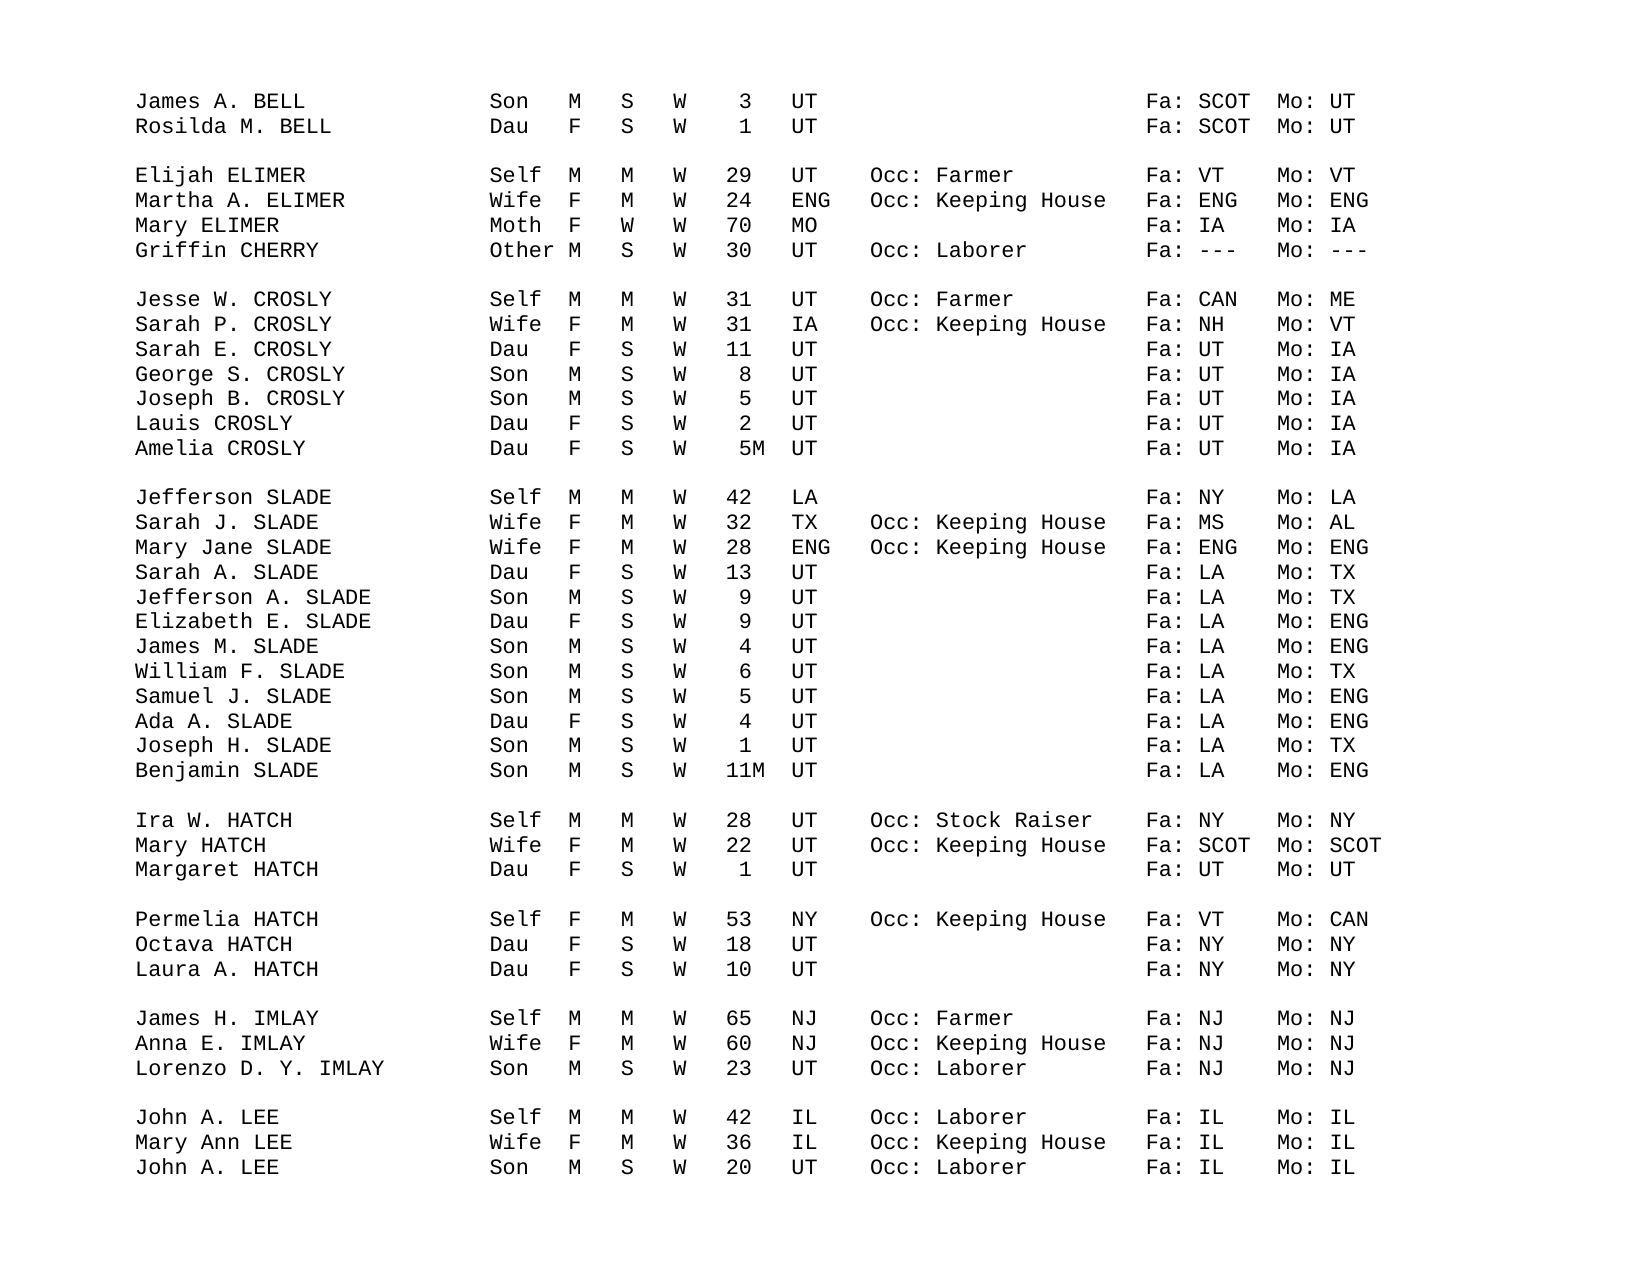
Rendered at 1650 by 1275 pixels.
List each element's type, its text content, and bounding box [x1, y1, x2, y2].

text James H. IMLAY Self M M W 65 NJ Occ: Farmer Fa: NJ Mo: NJ [135, 1007, 1515, 1032]
text Ira W. HATCH Self M M W 28 UT Occ: Stock Raiser Fa: NY Mo: NY [135, 809, 1515, 834]
text Sarah E. CROSLY Dau F S W 11 UT Fa: UT Mo: IA [135, 338, 1515, 363]
text William F. SLADE Son M S W 6 UT Fa: LA Mo: TX [135, 660, 1515, 685]
text Sarah A. SLADE Dau F S W 13 UT Fa: LA Mo: TX [135, 561, 1515, 586]
text Mary Ann LEE Wife F M W 36 IL Occ: Keeping House Fa: IL Mo: IL [135, 1131, 1515, 1156]
text Elijah ELIMER Self M M W 29 UT Occ: Farmer Fa: VT Mo: VT [135, 164, 1515, 189]
text Sarah P. CROSLY Wife F M W 31 IA Occ: Keeping House Fa: NH Mo: VT [135, 313, 1515, 338]
text Mary HATCH Wife F M W 22 UT Occ: Keeping House Fa: SCOT Mo: SCOT [135, 834, 1515, 858]
text Amelia CROSLY Dau F S W 5M UT Fa: UT Mo: IA [135, 437, 1515, 462]
text George S. CROSLY Son M S W 8 UT Fa: UT Mo: IA [135, 363, 1515, 387]
text Ada A. SLADE Dau F S W 4 UT Fa: LA Mo: ENG [135, 710, 1515, 734]
text Elizabeth E. SLADE Dau F S W 9 UT Fa: LA Mo: ENG [135, 611, 1515, 635]
text Lorenzo D. Y. IMLAY Son M S W 23 UT Occ: Laborer Fa: NJ Mo: NJ [135, 1057, 1515, 1082]
text Margaret HATCH Dau F S W 1 UT Fa: UT Mo: UT [135, 858, 1515, 883]
text Jesse W. CROSLY Self M M W 31 UT Occ: Farmer Fa: CAN Mo: ME [135, 288, 1515, 313]
text Jefferson A. SLADE Son M S W 9 UT Fa: LA Mo: TX [135, 586, 1515, 611]
text James M. SLADE Son M S W 4 UT Fa: LA Mo: ENG [135, 635, 1515, 660]
text Rosilda M. BELL Dau F S W 1 UT Fa: SCOT Mo: UT [135, 115, 1515, 139]
text Sarah J. SLADE Wife F M W 32 TX Occ: Keeping House Fa: MS Mo: AL [135, 511, 1515, 536]
text Martha A. ELIMER Wife F M W 24 ENG Occ: Keeping House Fa: ENG Mo: ENG [135, 189, 1515, 214]
text Griffin CHERRY Other M S W 30 UT Occ: Laborer Fa: --- Mo: --- [135, 239, 1515, 263]
text John A. LEE Self M M W 42 IL Occ: Laborer Fa: IL Mo: IL [135, 1106, 1515, 1131]
text Permelia HATCH Self F M W 53 NY Occ: Keeping House Fa: VT Mo: CAN [135, 908, 1515, 933]
text Mary ELIMER Moth F W W 70 MO Fa: IA Mo: IA [135, 214, 1515, 239]
text Samuel J. SLADE Son M S W 5 UT Fa: LA Mo: ENG [135, 685, 1515, 710]
text Joseph H. SLADE Son M S W 1 UT Fa: LA Mo: TX [135, 734, 1515, 759]
text Mary Jane SLADE Wife F M W 28 ENG Occ: Keeping House Fa: ENG Mo: ENG [135, 536, 1515, 561]
text Jefferson SLADE Self M M W 42 LA Fa: NY Mo: LA [135, 487, 1515, 511]
text Lauis CROSLY Dau F S W 2 UT Fa: UT Mo: IA [135, 412, 1515, 437]
text John A. LEE Son M S W 20 UT Occ: Laborer Fa: IL Mo: IL [135, 1156, 1515, 1181]
text Joseph B. CROSLY Son M S W 5 UT Fa: UT Mo: IA [135, 387, 1515, 412]
text Benjamin SLADE Son M S W 11M UT Fa: LA Mo: ENG [135, 759, 1515, 784]
text Anna E. IMLAY Wife F M W 60 NJ Occ: Keeping House Fa: NJ Mo: NJ [135, 1032, 1515, 1057]
text James A. BELL Son M S W 3 UT Fa: SCOT Mo: UT [135, 90, 1515, 115]
text Laura A. HATCH Dau F S W 10 UT Fa: NY Mo: NY [135, 958, 1515, 982]
text Octava HATCH Dau F S W 18 UT Fa: NY Mo: NY [135, 933, 1515, 958]
